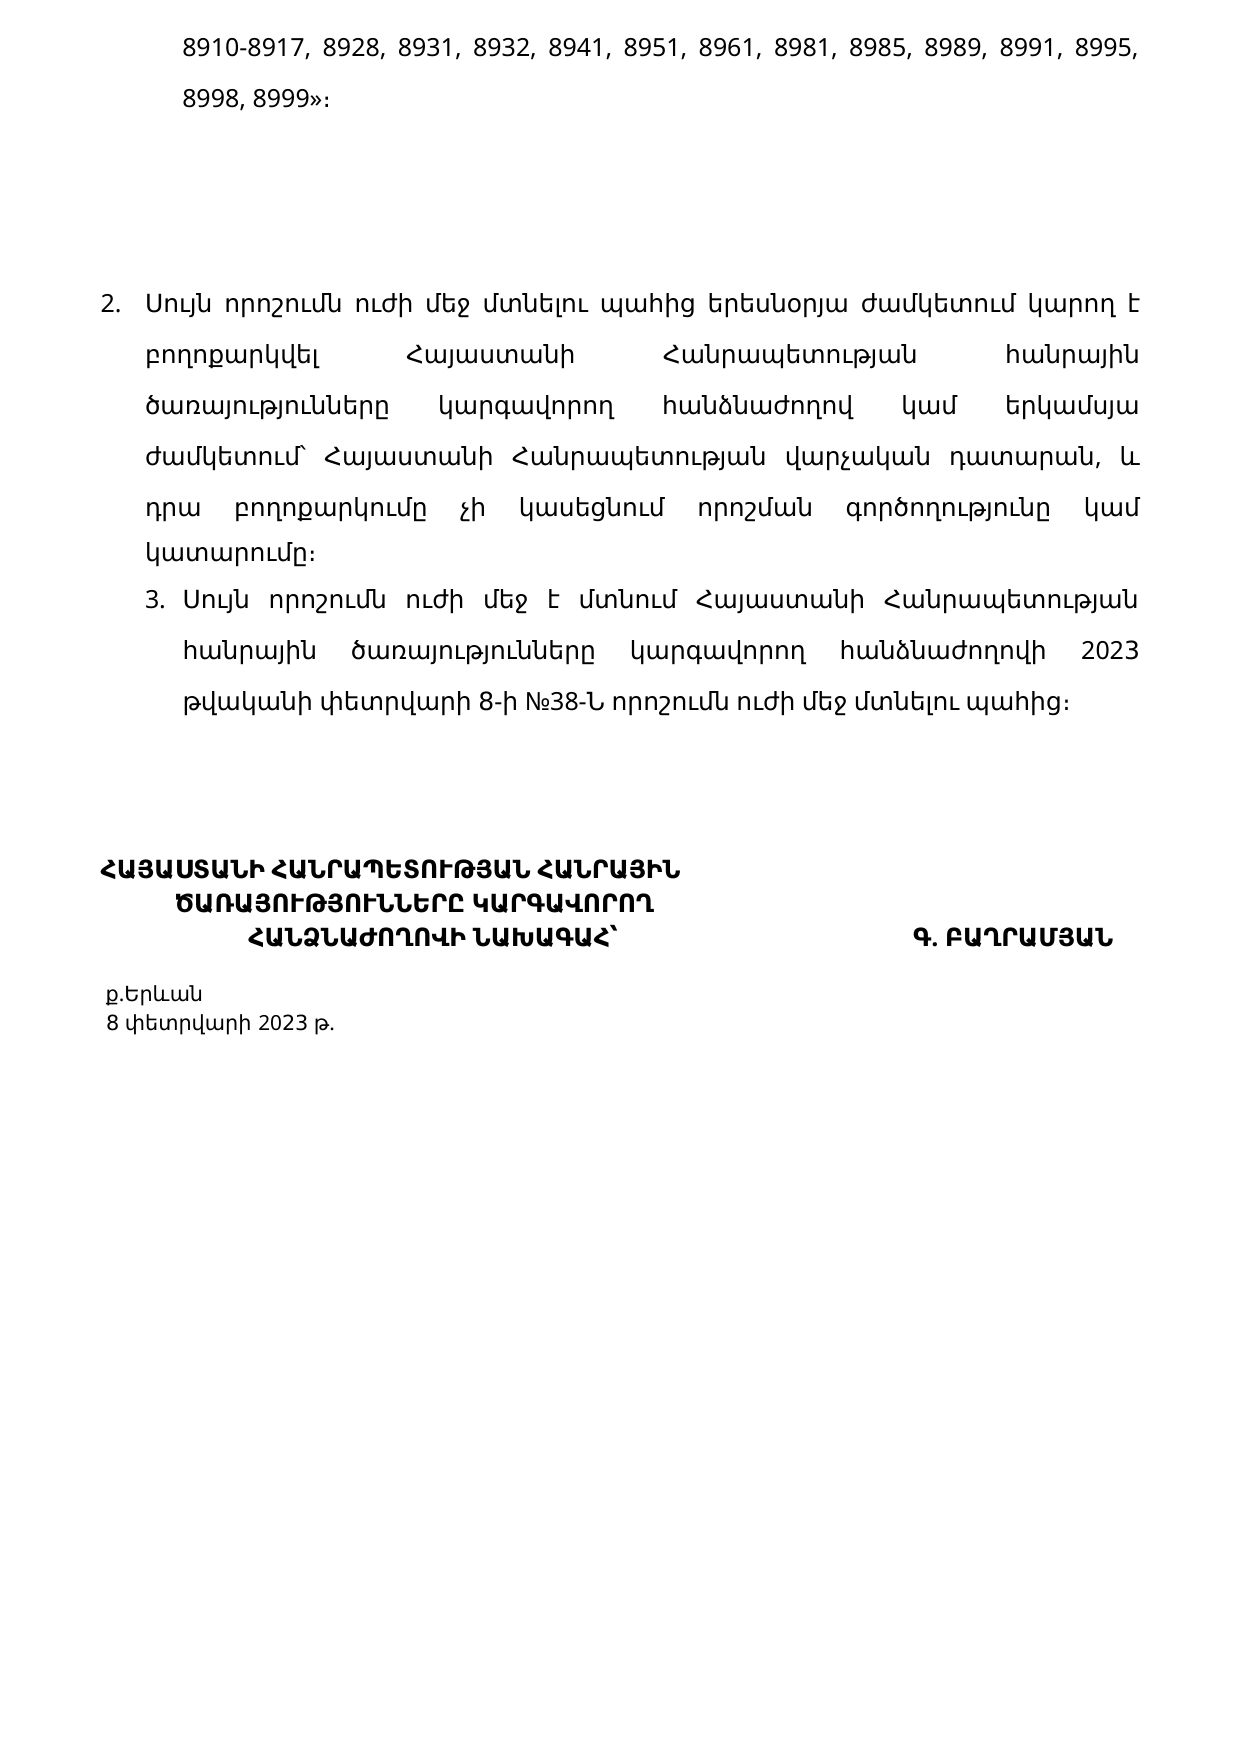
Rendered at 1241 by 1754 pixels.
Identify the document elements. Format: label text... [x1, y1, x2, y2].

text 8 փետրվարի 2023 թ. [100, 1008, 1140, 1036]
text ք.Երևան [100, 979, 1140, 1008]
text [182, 30, 1140, 115]
text ՀԱՅԱՍՏԱՆԻ ՀԱՆՐԱՊԵՏՈՒԹՅԱՆ ՀԱՆՐԱՅԻՆ [100, 852, 1140, 886]
text ՀԱՆՁՆԱԺՈՂՈՎԻ ՆԱԽԱԳԱՀ՝ Գ. ԲԱՂՐԱՄՅԱՆ [100, 920, 1140, 954]
list Սույն որոշումն ուժի մեջ մտնելու պահից երեսնօրյա ժամկետում կարող է բողոքարկվել Հայաստանի Հանրապետության հանրային ծառայությունները կարգավորող հանձնաժողով կամ երկամսյա ժամկետում՝ Հայաստանի Հանրապետության վարչական դատարան, և դրա բողոքարկումը չի կասեցնում որոշման գործողությունը կամ կատարումը։ [100, 285, 1140, 567]
list Սույն որոշումն ուժի մեջ է մտնում Հայաստանի Հանրապետության հանրային ծառայությունները կարգավորող հանձնաժողովի 2023 թվականի փետրվարի 8-ի №38-Ն որոշումն ուժի մեջ մտնելու պահից։ [145, 582, 1140, 718]
text ԾԱՌԱՅՈՒԹՅՈՒՆՆԵՐԸ ԿԱՐԳԱՎՈՐՈՂ [100, 886, 1140, 920]
